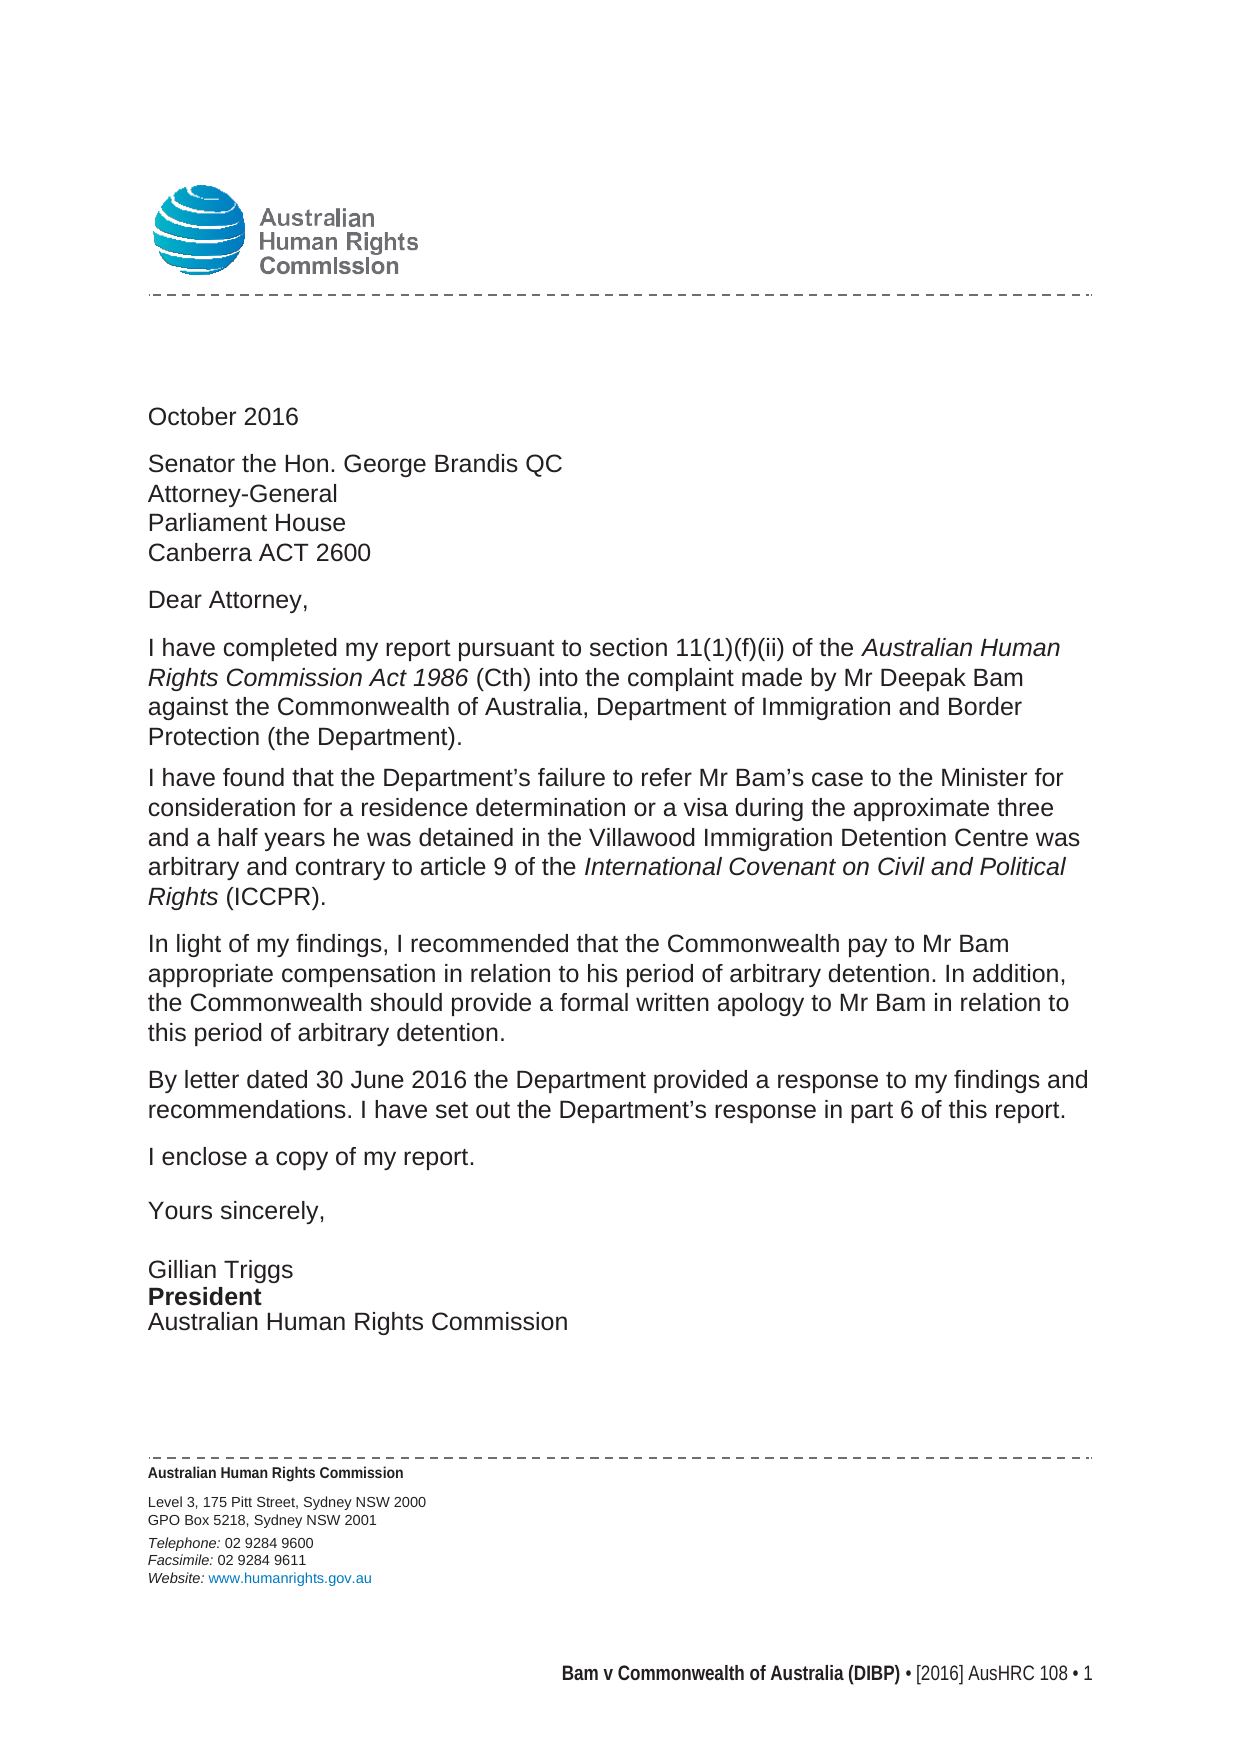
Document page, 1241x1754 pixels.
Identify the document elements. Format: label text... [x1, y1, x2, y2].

text Australian Human Rights Commission [148, 1463, 563, 1481]
text Senator the Hon. George Brandis QC Attorney-General [148, 449, 563, 507]
text Telephone: 02 9284 9600 [148, 1534, 563, 1551]
text I have found that the Department’s failure to refer Mr Bam’s case to the Minister for consideration for a residence determination or a visa during the approximate three and a half years he was detained in the Villawood Immigration Detention Centre was arbitrary and contrary to article 9 of the International Covenant on Civil and Political Rights (ICCPR). [148, 763, 1083, 910]
picture [207, 184, 245, 275]
subtitle President [148, 1286, 563, 1310]
text Level 3, 175 Pitt Street, Sydney NSW 2000 [148, 1494, 563, 1511]
picture [153, 184, 231, 275]
text Website: www.humanrights.gov.au [148, 1569, 563, 1586]
picture [336, 206, 374, 228]
text GPO Box 5218, Sydney NSW 2001 [148, 1511, 563, 1528]
text In light of my findings, I recommended that the Commonwealth pay to Mr Bam appropriate compensation in relation to his period of arbitrary detention. In addition, the Commonwealth should provide a formal written apology to Mr Bam in relation to this period of arbitrary detention. [148, 929, 1072, 1047]
text October 2016 [148, 401, 563, 430]
picture [259, 208, 335, 226]
picture [260, 232, 337, 250]
text Gillian Triggs [148, 1256, 563, 1284]
text Australian Human Rights Commission [148, 1310, 1083, 1335]
text I enclose a copy of my report. Yours sincerely, [148, 1142, 477, 1224]
picture [347, 232, 418, 255]
text I have completed my report pursuant to section 11(1)(f)(ii) of the Australian Human Rights Commission Act 1986 (Cth) into the complaint made by Mr Deepak Bam against the Commonwealth of Australia, Department of Immigration and Border Protection (the Department). [148, 633, 1083, 751]
text Parliament House Canberra ACT 2600 [148, 508, 448, 567]
text Dear Attorney, [148, 585, 563, 614]
text By letter dated 30 June 2016 the Department provided a response to my findings and recommendations. I have set out the Department’s response in part 6 of this report. [148, 1065, 1092, 1123]
text Facsimile: 02 9284 9611 [148, 1552, 563, 1569]
